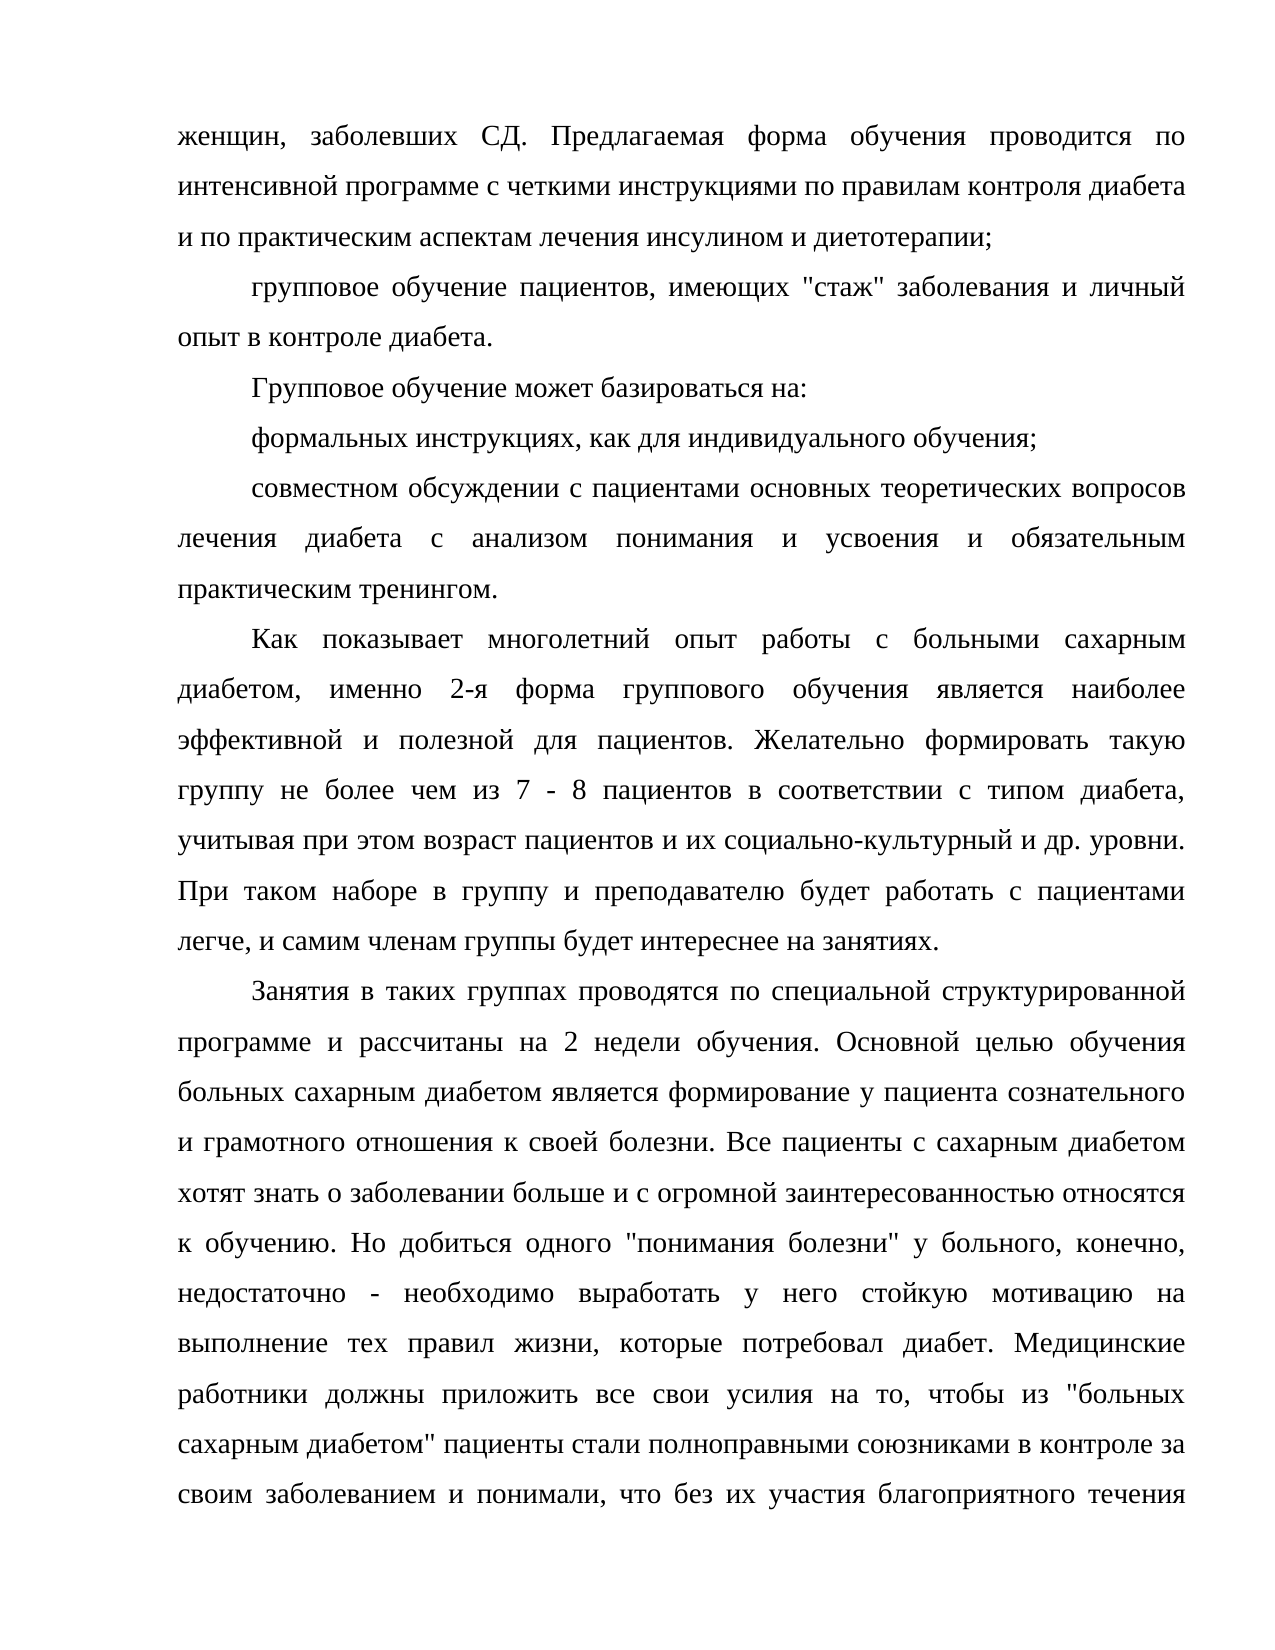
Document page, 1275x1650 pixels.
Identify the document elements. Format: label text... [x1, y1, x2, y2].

text совместном обсуждении с пациентами основных теоретических вопросов лечения диабета с анализом понимания и усвоения и обязательным практическим тренингом. [177, 470, 1186, 604]
text Групповое обучение может базироваться на: [177, 370, 1186, 403]
text Как показывает многолетний опыт работы с больными сахарным диабетом, именно 2-я форма группового обучения является наиболее эффективной и полезной для пациентов. Желательно формировать такую группу не более чем из 7 - 8 пациентов в соответствии с типом диабета, учитывая при этом возраст пациентов и их социально-культурный и др. уровни. При таком наборе в группу и преподавателю будет работать с пациентами легче, и самим членам группы будет интереснее на занятиях. [177, 621, 1186, 957]
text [177, 118, 1186, 252]
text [177, 973, 1186, 1510]
text групповое обучение пациентов, имеющих "стаж" заболевания и личный опыт в контроле диабета. [177, 269, 1186, 353]
text формальных инструкциях, как для индивидуального обучения; [177, 420, 1186, 453]
